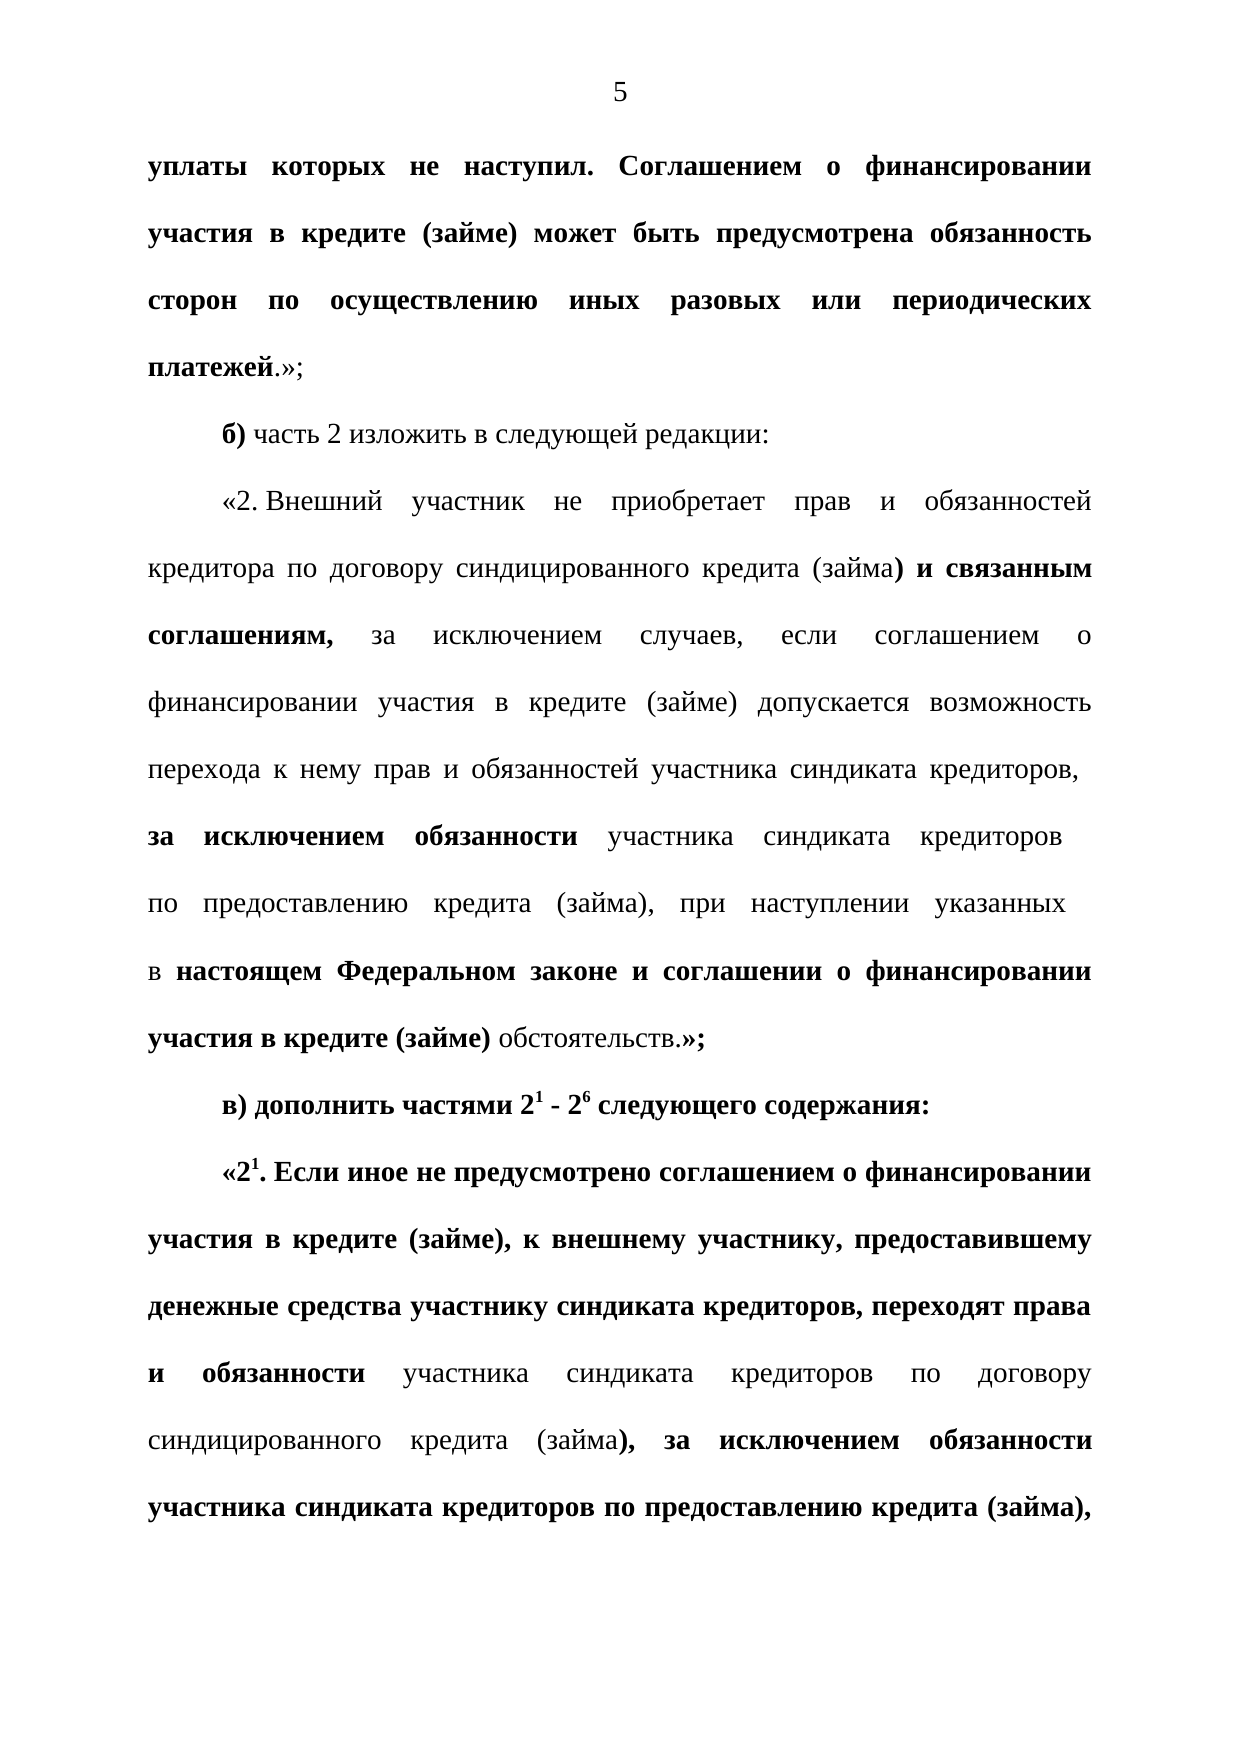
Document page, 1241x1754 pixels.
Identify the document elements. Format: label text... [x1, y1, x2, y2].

text в) дополнить частями 21 - 26 следующего содержания: [148, 1087, 1092, 1120]
text «2. Внешний участник не приобретает прав и обязанностей кредитора по договору синдицированного кредита (займа) и связанным соглашениям, за исключением случаев, если соглашением о финансировании участия в кредите (займе) допускается возможность перехода к нему прав и обязанностей участника синдиката кредиторов, за исключением обязанности участника синдиката кредиторов по предоставлению кредита (займа), при наступлении указанных в настоящем Федеральном законе и соглашении о финансировании участия в кредите (займе) обстоятельств.»; [148, 483, 1092, 1053]
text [148, 148, 1092, 382]
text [148, 1154, 1092, 1523]
text б) часть 2 изложить в следующей редакции: [148, 416, 1092, 449]
